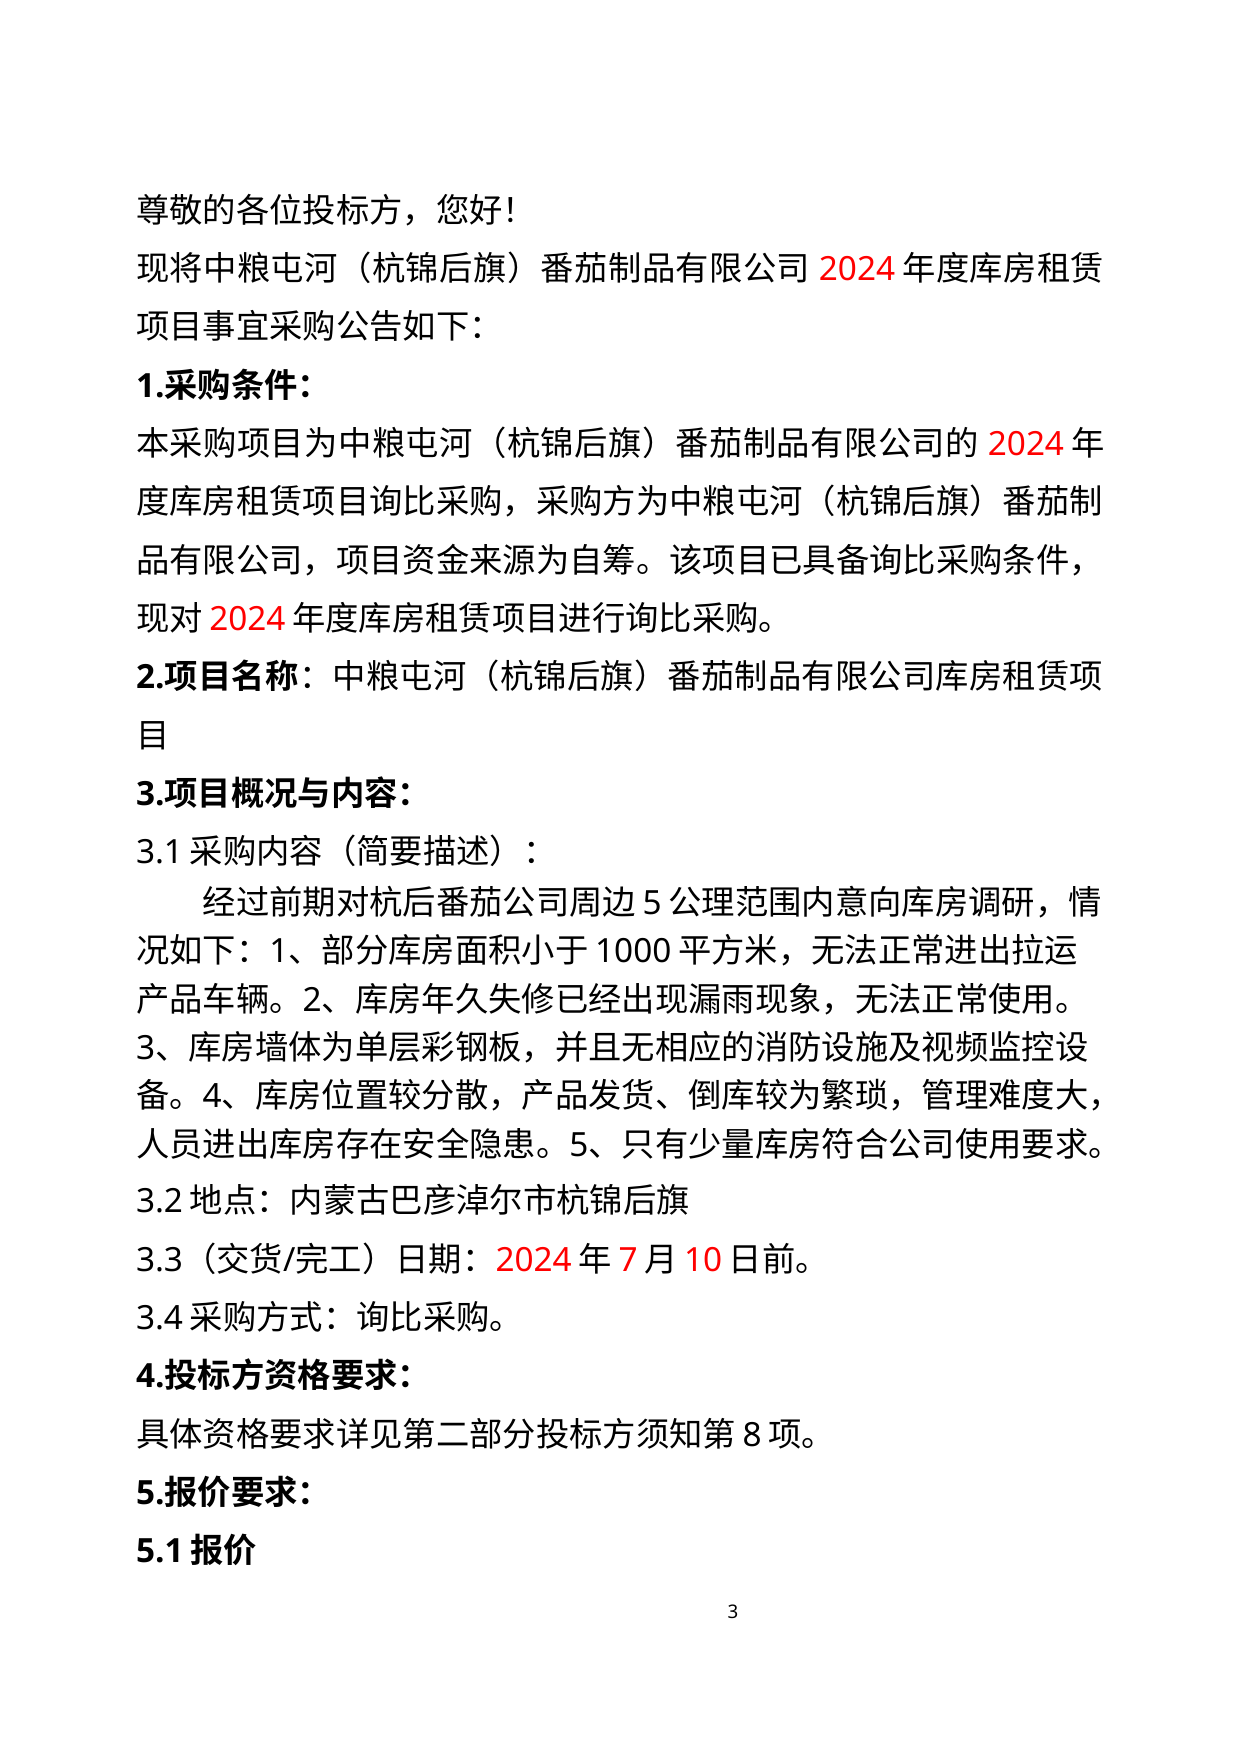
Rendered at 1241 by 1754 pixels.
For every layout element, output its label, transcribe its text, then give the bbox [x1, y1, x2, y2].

text 4.投标方资格要求： [136, 1341, 1104, 1399]
text 3.项目概况与内容： [136, 759, 1104, 817]
text 3.4采购方式：询比采购。 [136, 1283, 1104, 1341]
text 5.1报价 [136, 1516, 1104, 1574]
text 经过前期对杭后番茄公司周边5公理范围内意向库房调研，情况如下：1、部分库房面积小于1000平方米，无法正常进出拉运产品车辆。2、库房年久失修已经出现漏雨现象，无法正常使用。3、库房墙体为单层彩钢板，并且无相应的消防设施及视频监控设备。4、库房位置较分散，产品发货、倒库较为繁琐，管理难度大，人员进出库房存在安全隐患。5、只有少量库房符合公司使用要求。 [136, 876, 1104, 1166]
text 1.采购条件： [136, 351, 1104, 409]
text 5.报价要求： [136, 1458, 1104, 1516]
text 尊敬的各位投标方，您好！ [136, 176, 1104, 234]
text 本采购项目为中粮屯河（杭锦后旗）番茄制品有限公司的2024年度库房租赁项目询比采购，采购方为中粮屯河（杭锦后旗）番茄制品有限公司，项目资金来源为自筹。该项目已具备询比采购条件，现对2024年度库房租赁项目进行询比采购。 [136, 409, 1104, 642]
text 3.3（交货/完工）日期：2024年7月10日前。 [136, 1224, 1104, 1283]
text 具体资格要求详见第二部分投标方须知第8项。 [136, 1399, 1104, 1458]
text 2.项目名称：中粮屯河（杭锦后旗）番茄制品有限公司库房租赁项目 [136, 642, 1104, 759]
text 现将中粮屯河（杭锦后旗）番茄制品有限公司2024年度库房租赁项目事宜采购公告如下： [136, 234, 1104, 351]
text 3.1采购内容（简要描述）： [136, 817, 1104, 876]
text 3.2地点：内蒙古巴彦淖尔市杭锦后旗 [136, 1166, 1104, 1224]
